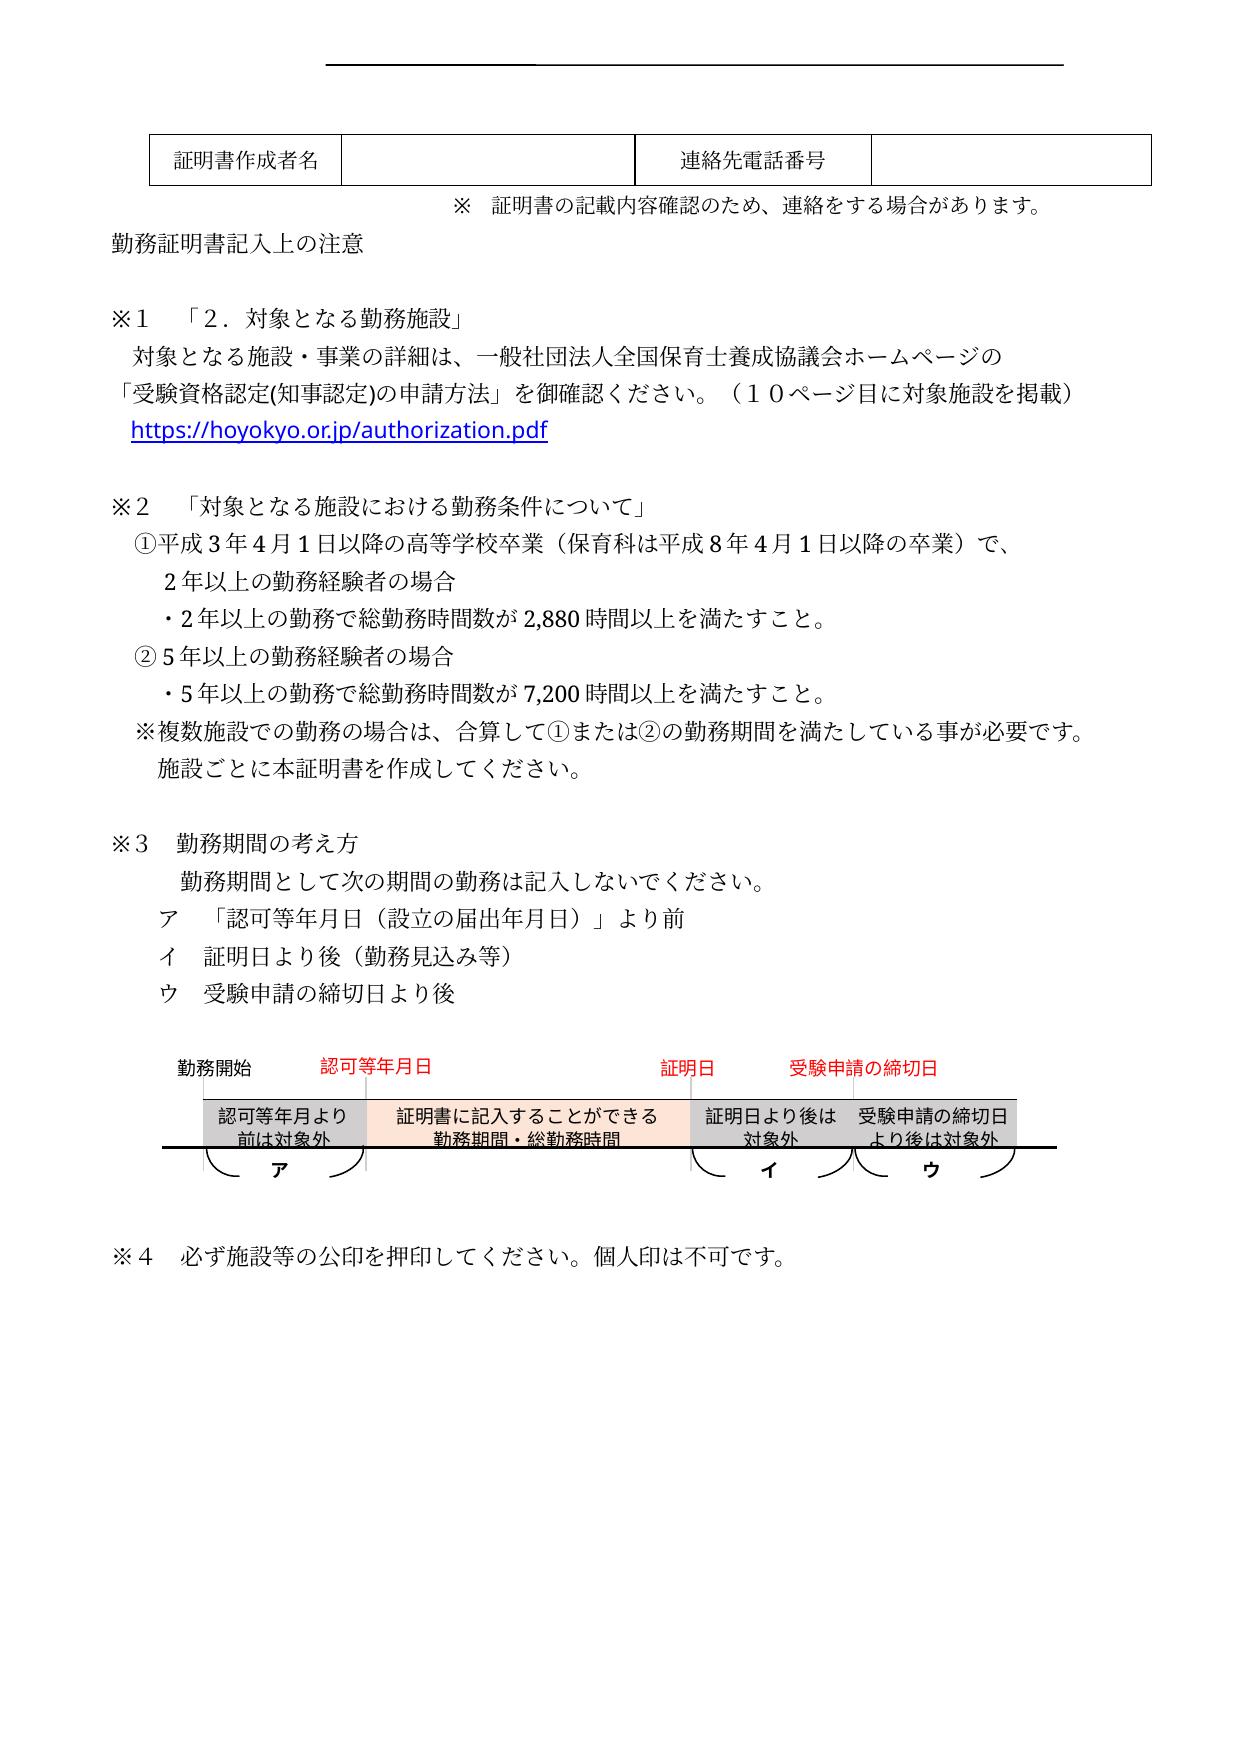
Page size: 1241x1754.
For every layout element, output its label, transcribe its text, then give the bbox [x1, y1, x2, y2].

text ア 「認可等年月日（設立の届出年月日）」より前 [89, 899, 1196, 936]
text 勤務証明書記入上の注意 [89, 224, 1196, 261]
text ①平成3年4月1日以降の高等学校卒業（保育科は平成8年4月1日以降の卒業）で､ [89, 524, 1196, 561]
text ※ 証明書の記載内容確認のため、連絡をする場合があります。 [89, 186, 1196, 224]
table_header 証明書作成者名 [150, 135, 341, 185]
text ※４ 必ず施設等の公印を押印してください。個人印は不可です。 [89, 1236, 1122, 1274]
text ウ 受験申請の締切日より後 [89, 974, 1196, 1011]
text ※１ 「２．対象となる勤務施設」 [89, 299, 1196, 336]
text ※３ 勤務期間の考え方 [89, 824, 1196, 861]
text ※２ 「対象となる施設における勤務条件について」 [89, 486, 1196, 524]
text ・2年以上の勤務で総勤務時間数が2,880時間以上を満たすこと。 [89, 599, 1196, 636]
text ※複数施設での勤務の場合は、合算して①または②の勤務期間を満たしている事が必要です。 [89, 711, 1196, 749]
table_header 連絡先電話番号 [636, 135, 871, 185]
text 「受験資格認定(知事認定)の申請方法」を御確認ください。（１０ページ目に対象施設を掲載） [109, 374, 1196, 411]
text https://hoyokyo.or.jp/authorization.pdf [89, 411, 1196, 449]
text 対象となる施設・事業の詳細は、一般社団法人全国保育士養成協議会ホームページの [109, 336, 1196, 374]
text イ 証明日より後（勤務見込み等） [89, 936, 1196, 974]
text ②5年以上の勤務経験者の場合 [89, 636, 1196, 674]
text ・5年以上の勤務で総勤務時間数が7,200時間以上を満たすこと。 [89, 674, 1196, 711]
text 勤務期間として次の期間の勤務は記入しないでください。 [89, 861, 1196, 899]
text 施設ごとに本証明書を作成してください。 [89, 749, 1196, 786]
text 2年以上の勤務経験者の場合 [141, 561, 1196, 599]
table_header [872, 135, 1151, 185]
table_header [342, 135, 634, 185]
